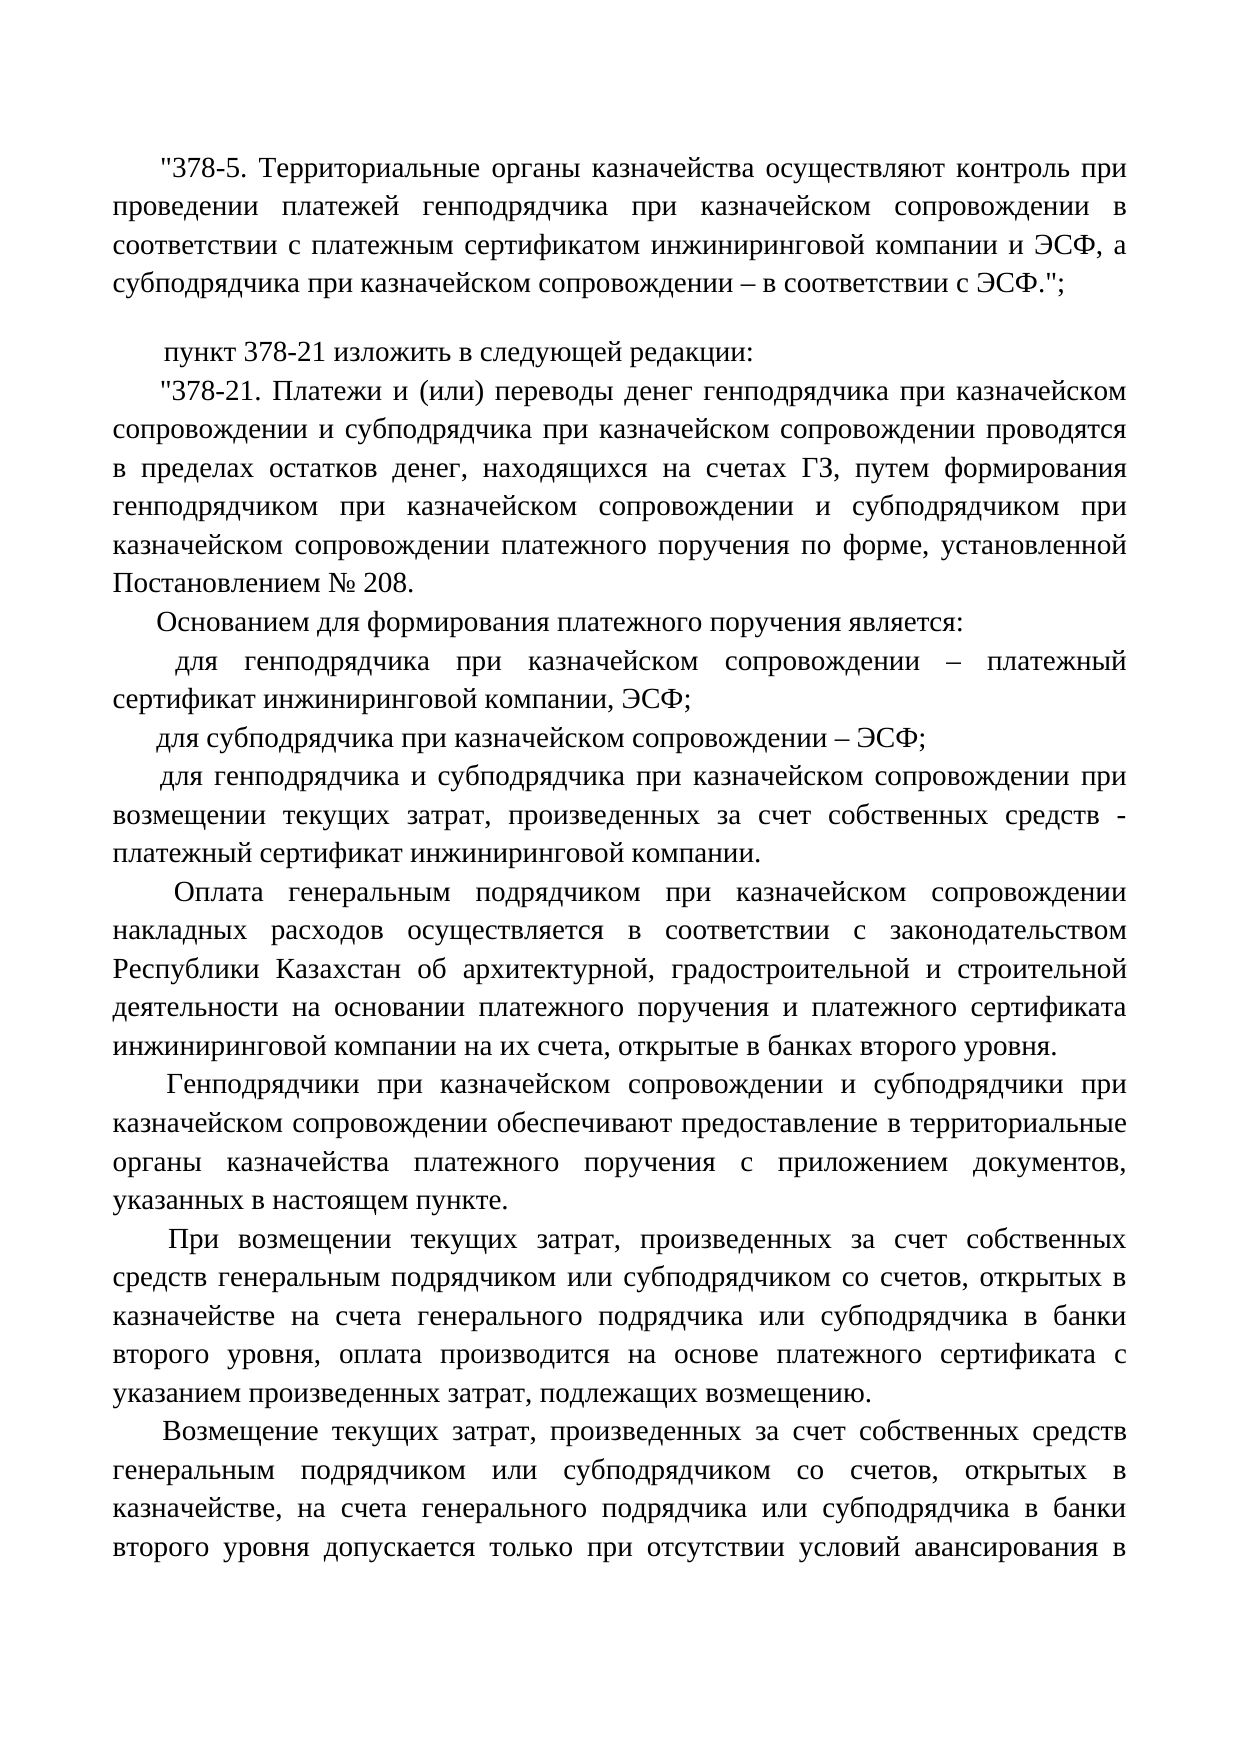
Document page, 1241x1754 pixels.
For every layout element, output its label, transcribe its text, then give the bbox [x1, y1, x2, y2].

text Генподрядчики при казначейском сопровождении и субподрядчики при казначейском сопровождении обеспечивают предоставление в территориальные органы казначейства платежного поручения с приложением документов, указанных в настоящем пункте. [112, 1067, 1128, 1216]
text "378-5. Территориальные органы казначейства осуществляют контроль при проведении платежей генподрядчика при казначейском сопровождении в соответствии с платежным сертификатом инжиниринговой компании и ЭСФ, а субподрядчика при казначейском сопровождении – в соответствии с ЭСФ."; [112, 150, 1128, 299]
text для генподрядчика при казначейском сопровождении – платежный сертификат инжиниринговой компании, ЭСФ; [112, 643, 1128, 715]
text пункт 378-21 изложить в следующей редакции: [112, 334, 1128, 368]
text "378-21. Платежи и (или) переводы денег генподрядчика при казначейском сопровождении и субподрядчика при казначейском сопровождении проводятся в пределах остатков денег, находящихся на счетах ГЗ, путем формирования генподрядчиком при казначейском сопровождении и субподрядчиком при казначейском сопровождении платежного поручения по форме, установленной Постановлением № 208. [112, 373, 1128, 599]
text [112, 1413, 1128, 1563]
text для генподрядчика и субподрядчика при казначейском сопровождении при возмещении текущих затрат, произведенных за счет собственных средств - платежный сертификат инжиниринговой компании. [112, 758, 1128, 869]
text для субподрядчика при казначейском сопровождении – ЭСФ; [112, 720, 1128, 753]
text Оплата генеральным подрядчиком при казначейском сопровождении накладных расходов осуществляется в соответствии с законодательством Республики Казахстан об архитектурной, градостроительной и строительной деятельности на основании платежного поручения и платежного сертификата инжиниринговой компании на их счета, открытые в банках второго уровня. [112, 874, 1128, 1062]
text При возмещении текущих затрат, произведенных за счет собственных средств генеральным подрядчиком или субподрядчиком со счетов, открытых в казначействе на счета генерального подрядчика или субподрядчика в банки второго уровня, оплата производится на основе платежного сертификата с указанием произведенных затрат, подлежащих возмещению. [112, 1221, 1128, 1408]
text Основанием для формирования платежного поручения является: [112, 604, 1128, 638]
